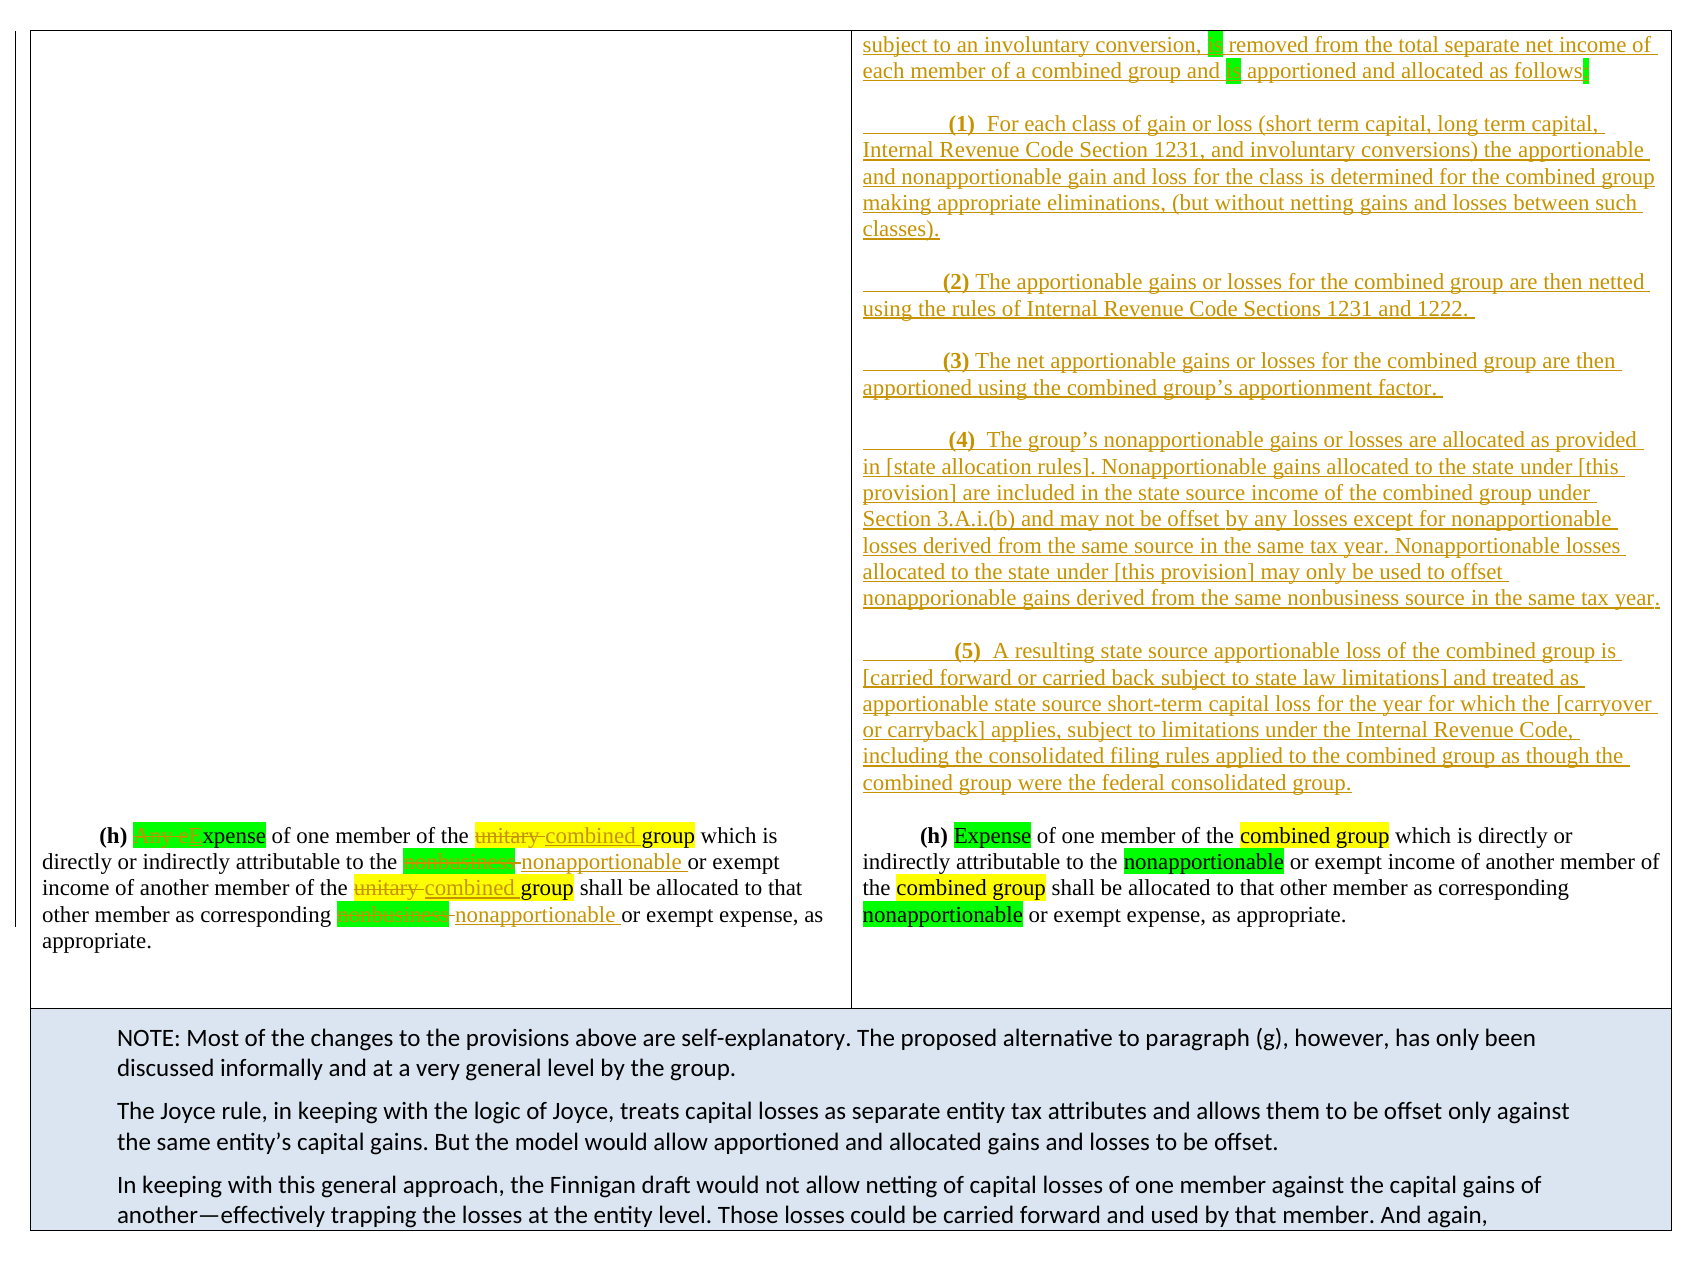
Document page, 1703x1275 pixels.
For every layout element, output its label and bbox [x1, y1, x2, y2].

table_cell [852, 31, 1671, 1008]
table_cell [31, 31, 851, 1008]
table_cell [31, 1009, 1671, 1230]
